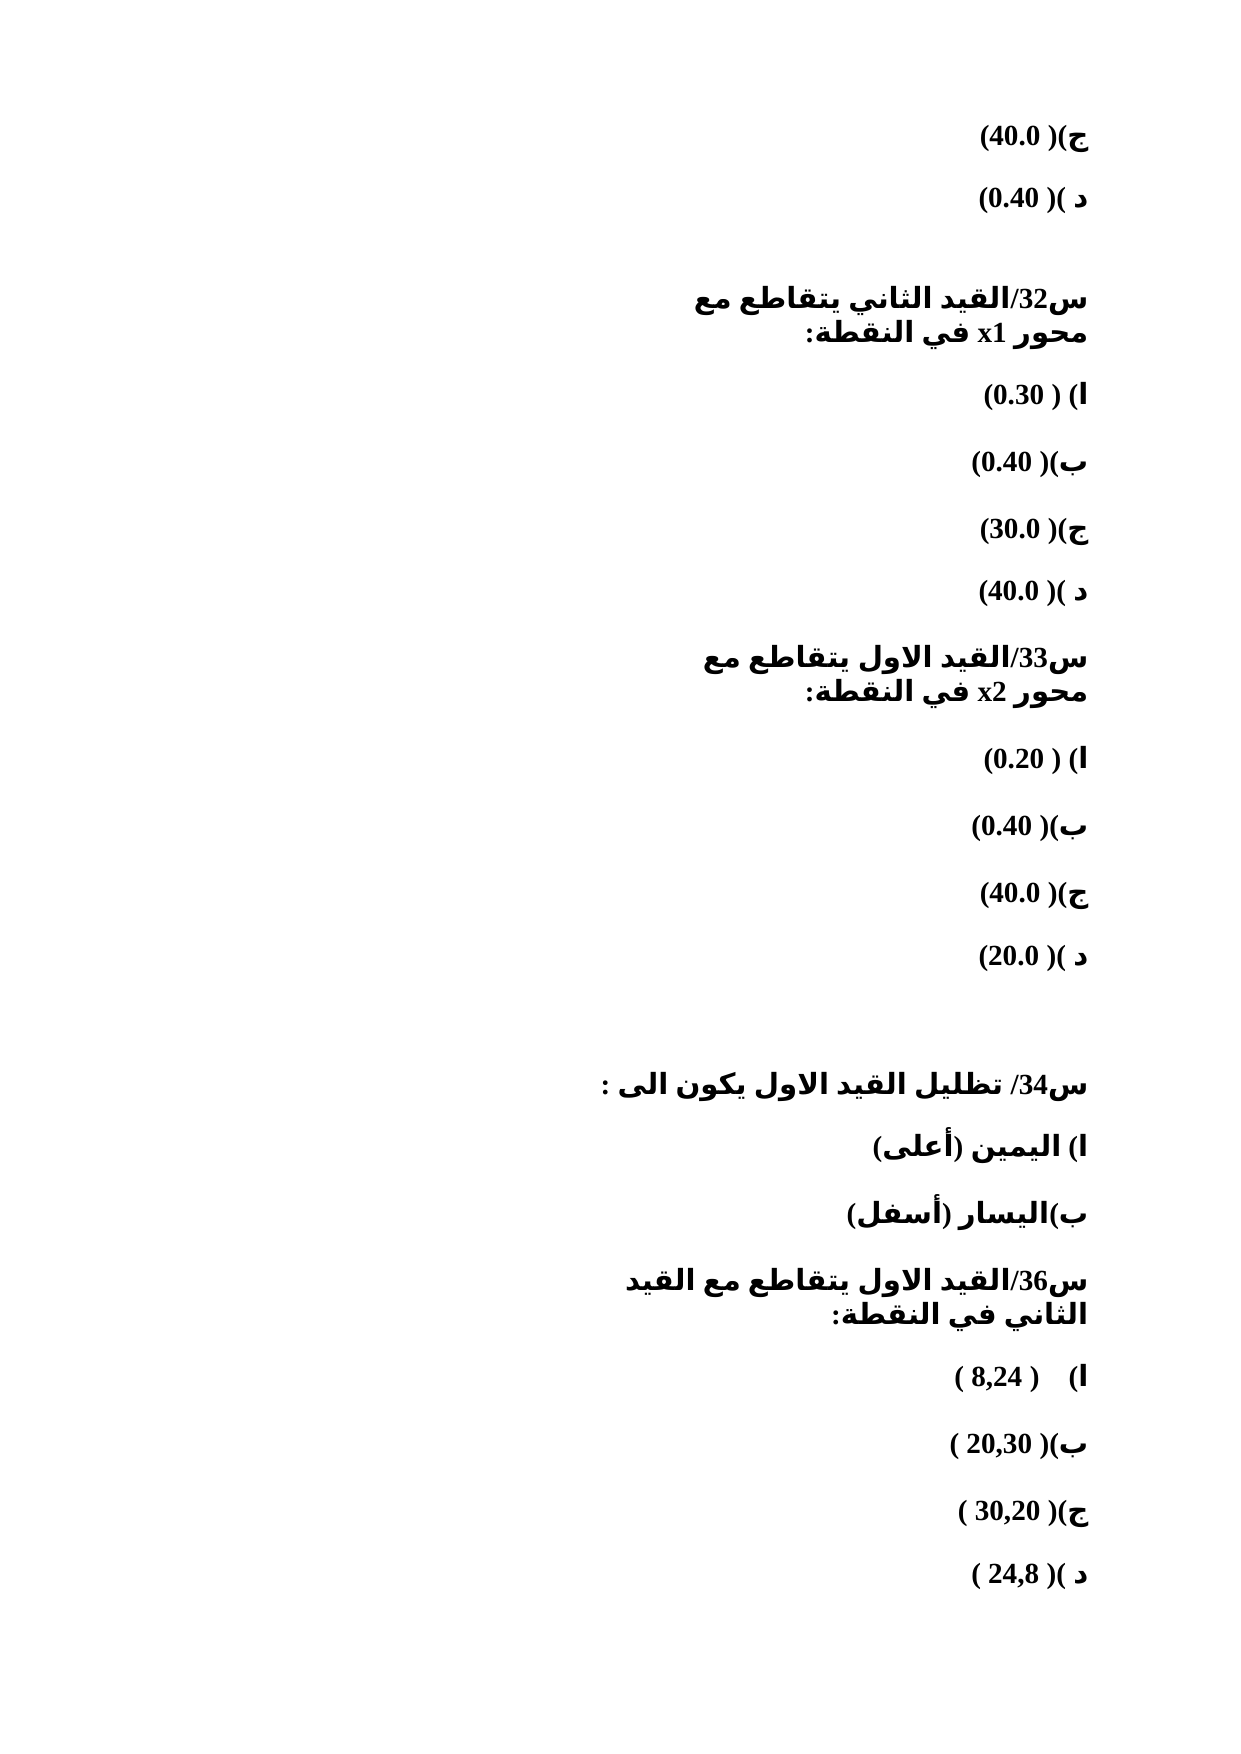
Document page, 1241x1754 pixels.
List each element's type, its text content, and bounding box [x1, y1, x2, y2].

text محور x2 في النقطة: [187, 674, 1088, 708]
list ب)( 0.40) [187, 444, 1088, 478]
list ج)( 40.0) [187, 875, 1088, 909]
list د )( 24,8 ) [187, 1556, 1088, 1589]
text الثاني في النقطة: [187, 1297, 1088, 1331]
list ا) ( 8,24 ) [187, 1359, 1088, 1393]
list ج)( 30,20 ) [187, 1493, 1088, 1527]
text س33/القيد الاول يتقاطع مع [187, 641, 1088, 674]
list ا) اليمين (أعلى) [187, 1129, 1088, 1163]
text س34/ تظليل القيد الاول يكون الى : [187, 1067, 1088, 1101]
list ا) ( 0.30) [187, 377, 1088, 411]
text س32/القيد الثاني يتقاطع مع [187, 281, 1088, 315]
list د )( 20.0) [187, 938, 1088, 971]
list ب)( 20,30 ) [187, 1426, 1088, 1460]
text س36/القيد الاول يتقاطع مع القيد [187, 1263, 1088, 1297]
list ج)( 40.0) [187, 118, 1088, 152]
list د )( 0.40) [187, 181, 1088, 214]
list ب)( 0.40) [187, 808, 1088, 842]
list ا) ( 0.20) [187, 741, 1088, 775]
list د )( 40.0) [187, 573, 1088, 607]
list ب)اليسار (أسفل) [187, 1196, 1088, 1230]
text محور x1 في النقطة: [187, 315, 1088, 348]
list ج)( 30.0) [187, 511, 1088, 545]
